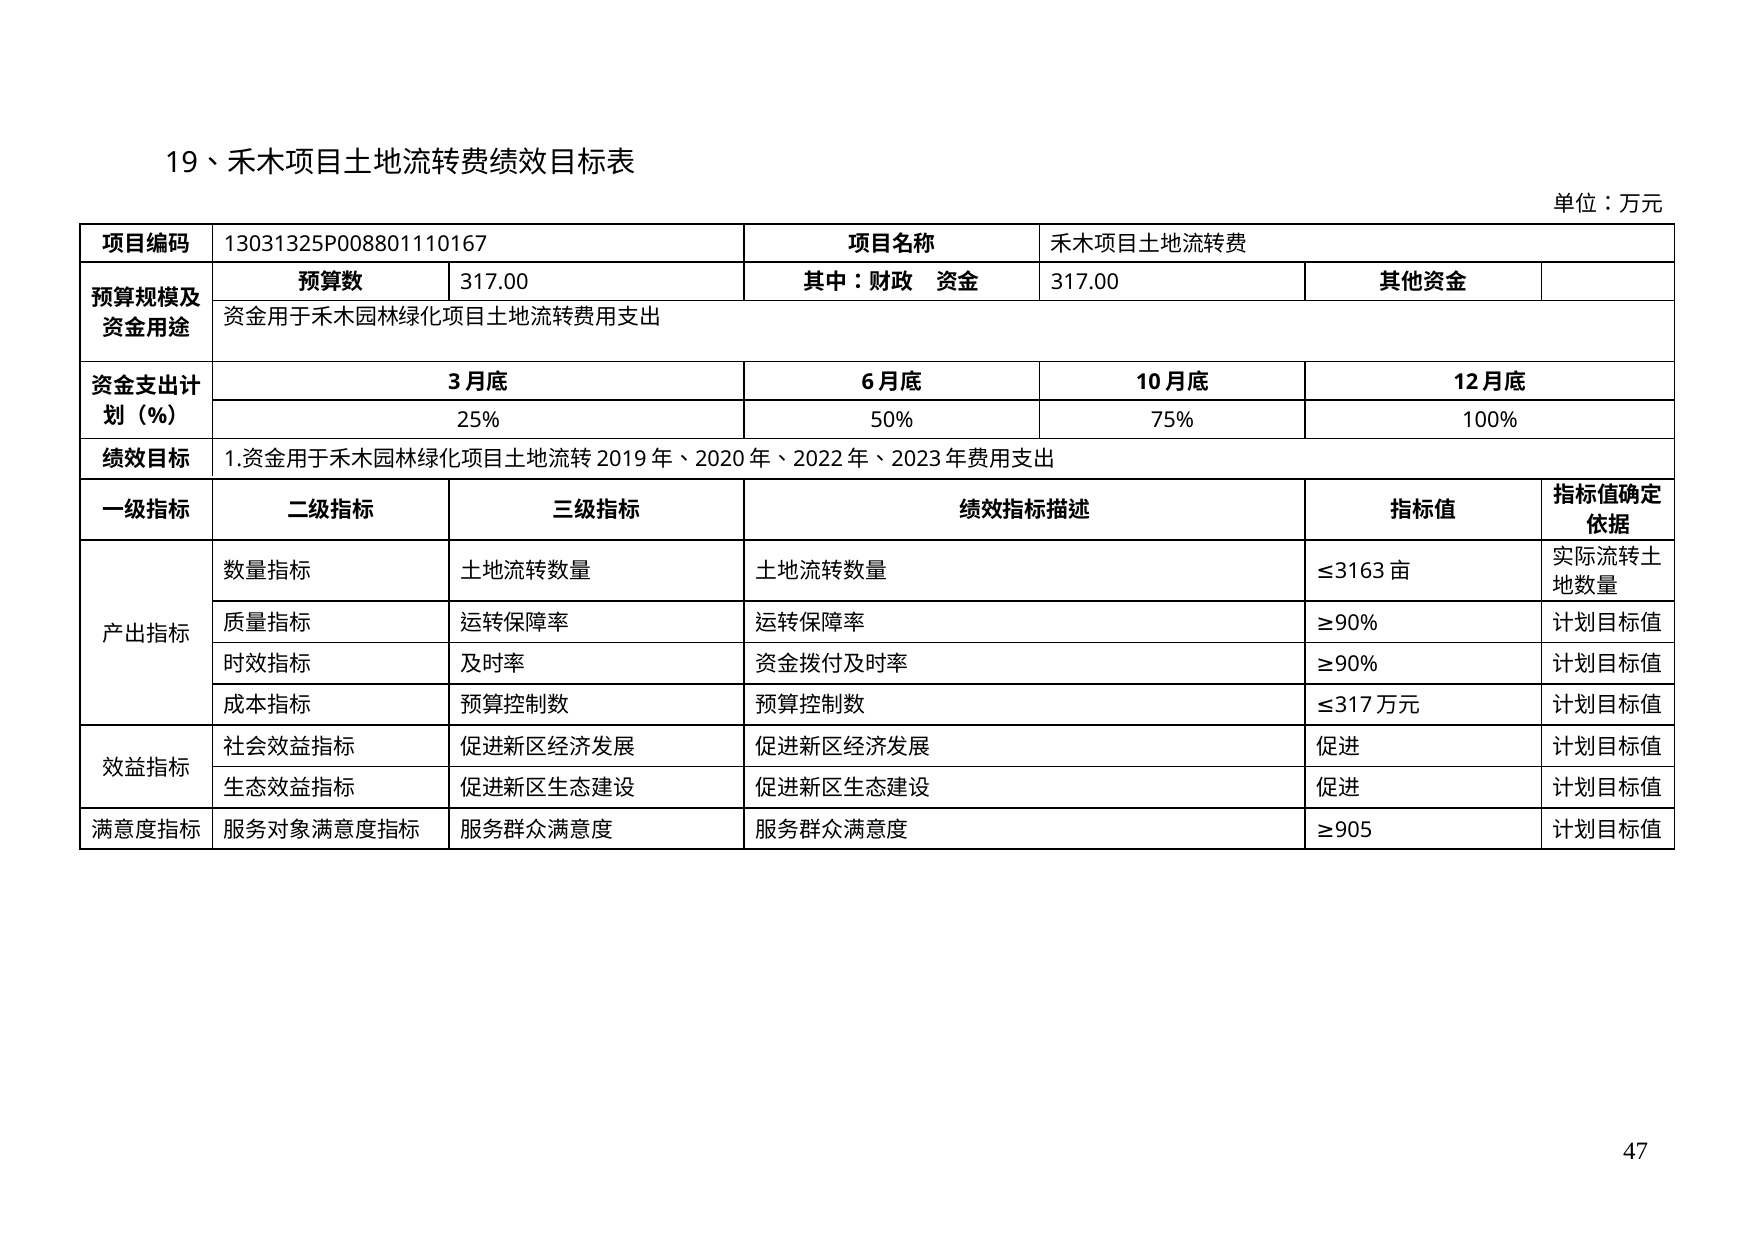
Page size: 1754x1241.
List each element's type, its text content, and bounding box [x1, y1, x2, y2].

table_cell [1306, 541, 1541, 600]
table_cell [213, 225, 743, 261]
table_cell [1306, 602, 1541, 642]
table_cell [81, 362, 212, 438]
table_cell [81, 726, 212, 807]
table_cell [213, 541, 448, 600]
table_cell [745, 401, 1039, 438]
text 19、禾木项目土地流转费绩效目标表 [106, 142, 1648, 181]
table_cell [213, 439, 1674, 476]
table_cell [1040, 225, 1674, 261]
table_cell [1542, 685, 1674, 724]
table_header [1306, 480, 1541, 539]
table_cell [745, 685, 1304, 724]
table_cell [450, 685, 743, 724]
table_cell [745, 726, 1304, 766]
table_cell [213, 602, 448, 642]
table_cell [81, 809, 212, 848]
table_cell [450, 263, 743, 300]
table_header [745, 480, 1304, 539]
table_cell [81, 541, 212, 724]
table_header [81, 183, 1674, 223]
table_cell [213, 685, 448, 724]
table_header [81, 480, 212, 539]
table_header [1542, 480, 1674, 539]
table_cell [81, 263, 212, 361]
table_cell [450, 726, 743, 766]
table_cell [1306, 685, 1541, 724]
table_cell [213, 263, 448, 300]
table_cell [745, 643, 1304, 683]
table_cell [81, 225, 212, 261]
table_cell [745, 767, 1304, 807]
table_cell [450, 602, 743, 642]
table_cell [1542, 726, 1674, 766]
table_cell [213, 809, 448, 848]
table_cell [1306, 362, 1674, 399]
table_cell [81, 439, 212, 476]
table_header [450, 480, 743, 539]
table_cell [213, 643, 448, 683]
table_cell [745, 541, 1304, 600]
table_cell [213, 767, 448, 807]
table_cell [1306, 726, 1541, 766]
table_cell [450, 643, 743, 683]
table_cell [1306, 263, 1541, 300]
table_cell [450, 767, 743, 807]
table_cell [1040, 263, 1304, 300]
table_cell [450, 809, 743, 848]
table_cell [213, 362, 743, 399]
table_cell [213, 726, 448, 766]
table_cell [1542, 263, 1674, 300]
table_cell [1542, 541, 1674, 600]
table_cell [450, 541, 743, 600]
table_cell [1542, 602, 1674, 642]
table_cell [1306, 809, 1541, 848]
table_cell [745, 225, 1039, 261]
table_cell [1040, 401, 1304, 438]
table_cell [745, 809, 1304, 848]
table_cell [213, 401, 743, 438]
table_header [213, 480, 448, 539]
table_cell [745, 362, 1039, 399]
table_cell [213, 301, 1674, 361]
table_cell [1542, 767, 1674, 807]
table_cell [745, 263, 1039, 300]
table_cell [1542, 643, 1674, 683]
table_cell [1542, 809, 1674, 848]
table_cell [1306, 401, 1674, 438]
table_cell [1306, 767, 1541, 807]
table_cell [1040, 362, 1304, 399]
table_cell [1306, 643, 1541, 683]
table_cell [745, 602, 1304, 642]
